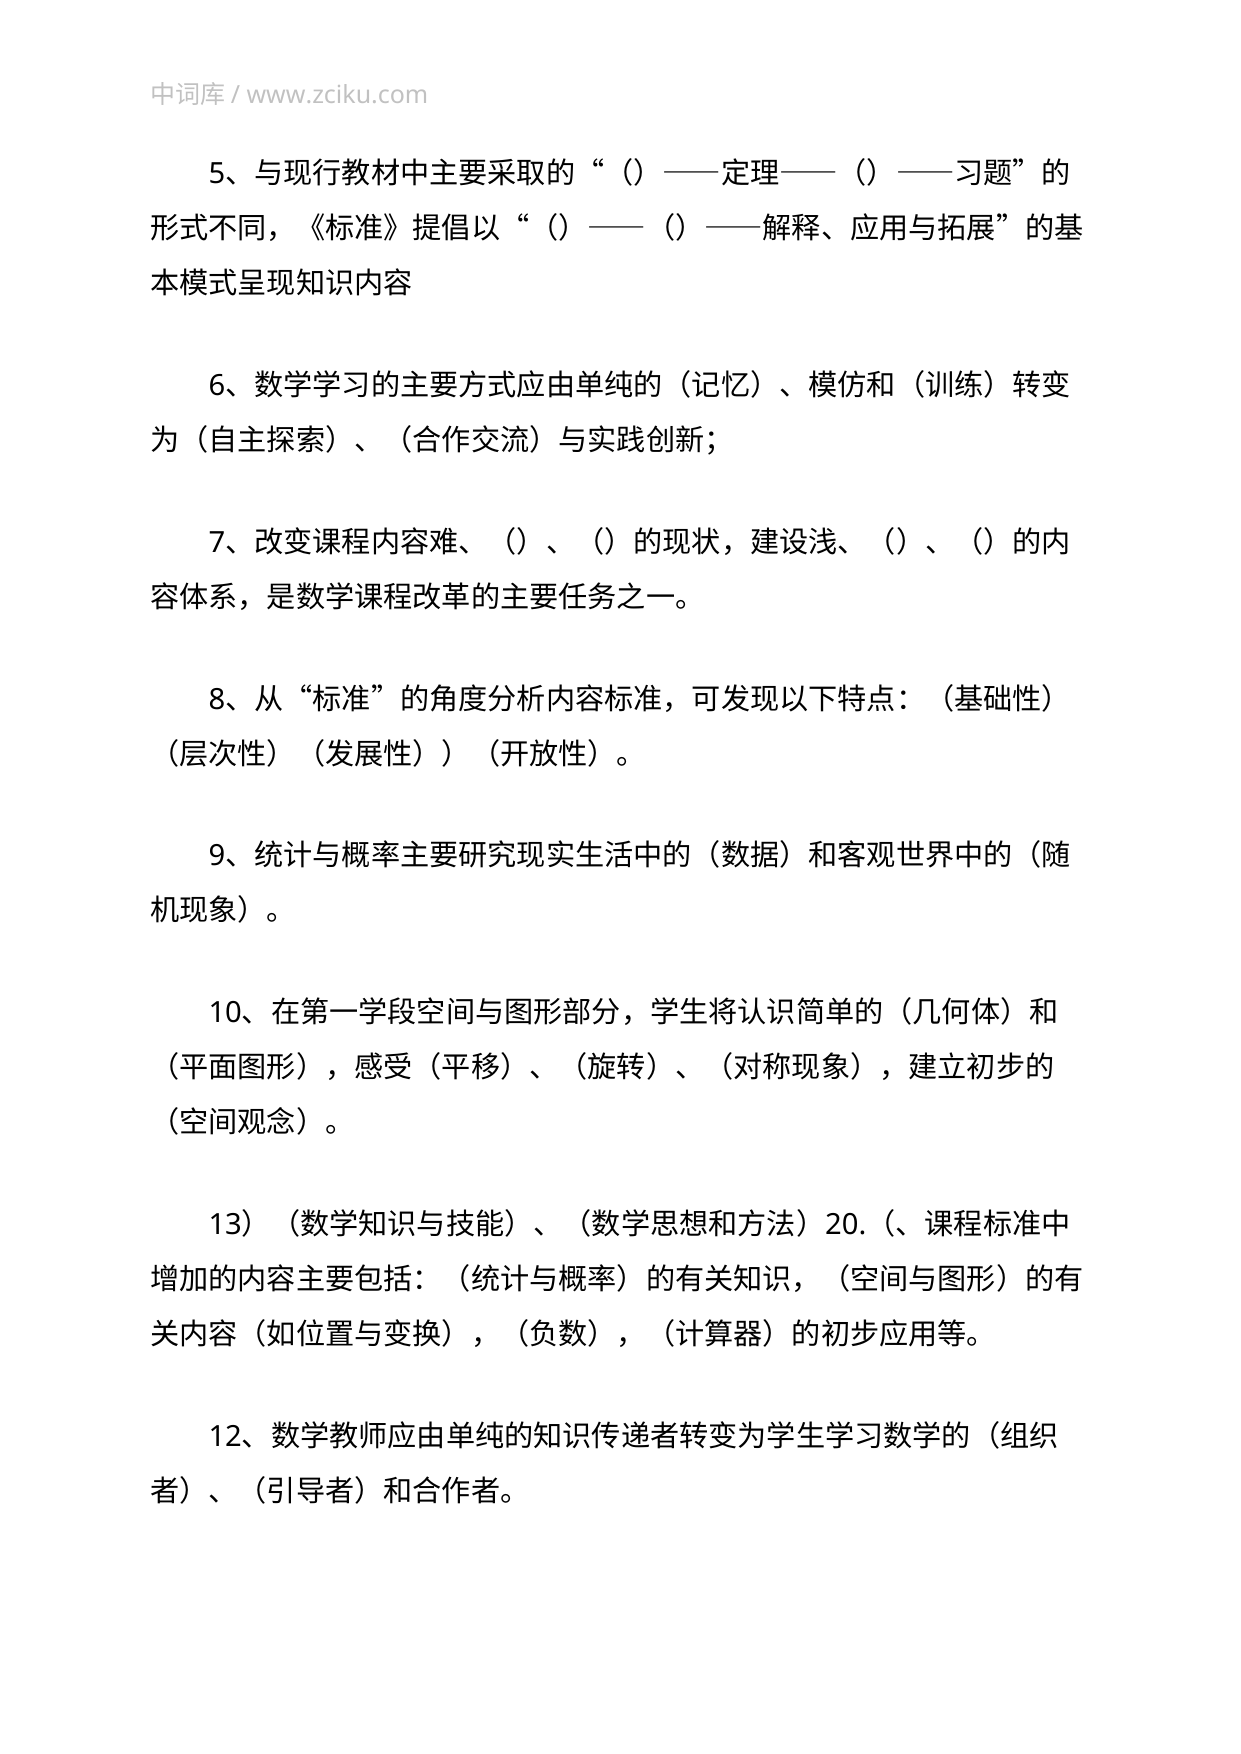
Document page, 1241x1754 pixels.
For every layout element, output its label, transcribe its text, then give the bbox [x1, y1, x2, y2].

text 8、从“标准”的角度分析内容标准，可发现以下特点：（基础性）（层次性）（发展性））（开放性）。 [150, 675, 1090, 772]
text 5、与现行教材中主要采取的“（）——定理——（）——习题”的形式不同，《标准》提倡以“（）——（）——解释、应用与拓展”的基本模式呈现知识内容 [150, 150, 1090, 302]
text 9、统计与概率主要研究现实生活中的（数据）和客观世界中的（随机现象）。 [150, 832, 1090, 929]
text 13）（数学知识与技能）、（数学思想和方法）20.（、课程标准中增加的内容主要包括：（统计与概率）的有关知识，（空间与图形）的有关内容（如位置与变换），（负数），（计算器）的初步应用等。 [150, 1200, 1090, 1353]
text 7、改变课程内容难、（）、（）的现状，建设浅、（）、（）的内容体系，是数学课程改革的主要任务之一。 [150, 518, 1090, 616]
text 12、数学教师应由单纯的知识传递者转变为学生学习数学的（组织者）、（引导者）和合作者。 [150, 1412, 1090, 1509]
text 6、数学学习的主要方式应由单纯的（记忆）、模仿和（训练）转变为（自主探索）、（合作交流）与实践创新； [150, 362, 1090, 459]
text 10、在第一学段空间与图形部分，学生将认识简单的（几何体）和（平面图形），感受（平移）、（旋转）、（对称现象），建立初步的（空间观念）。 [150, 989, 1090, 1141]
